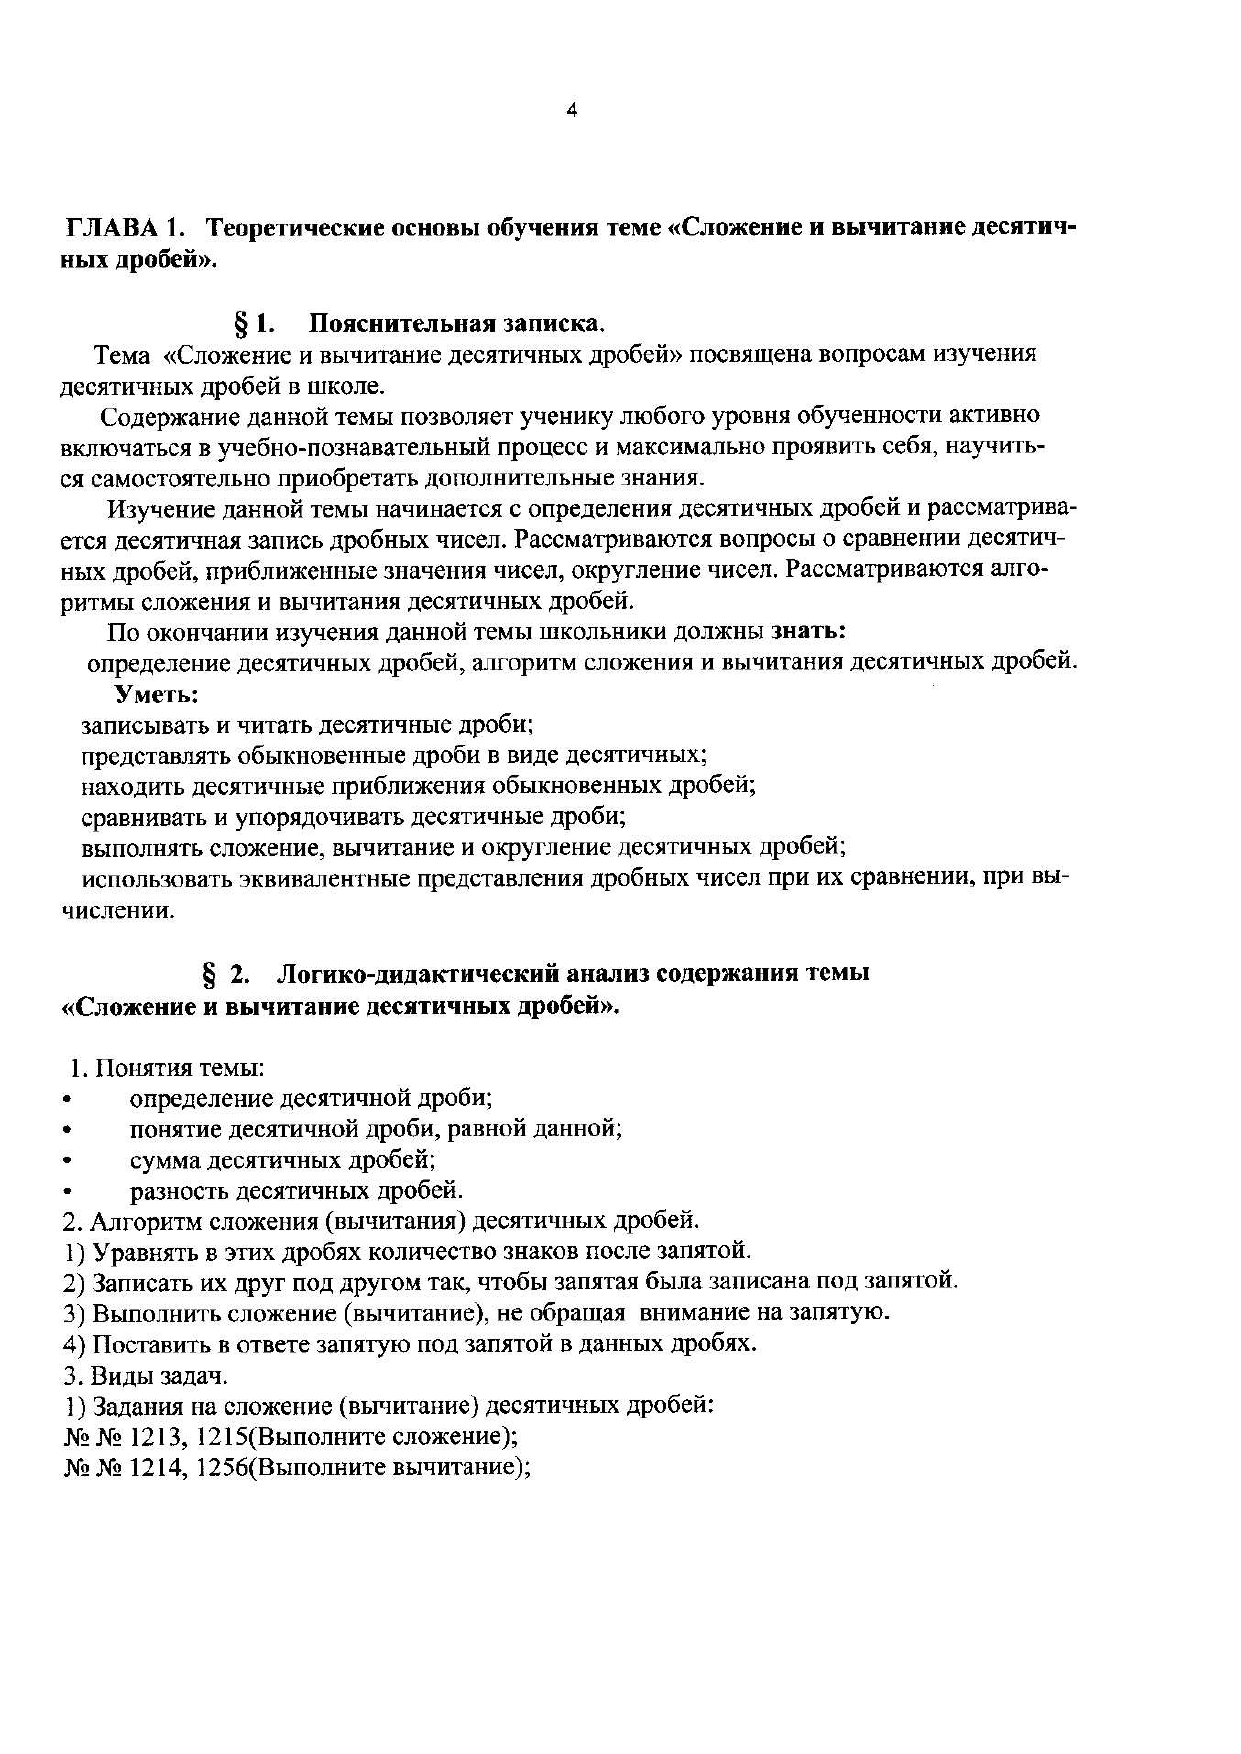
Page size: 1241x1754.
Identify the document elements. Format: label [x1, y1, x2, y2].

picture [29, 29, 1197, 1635]
